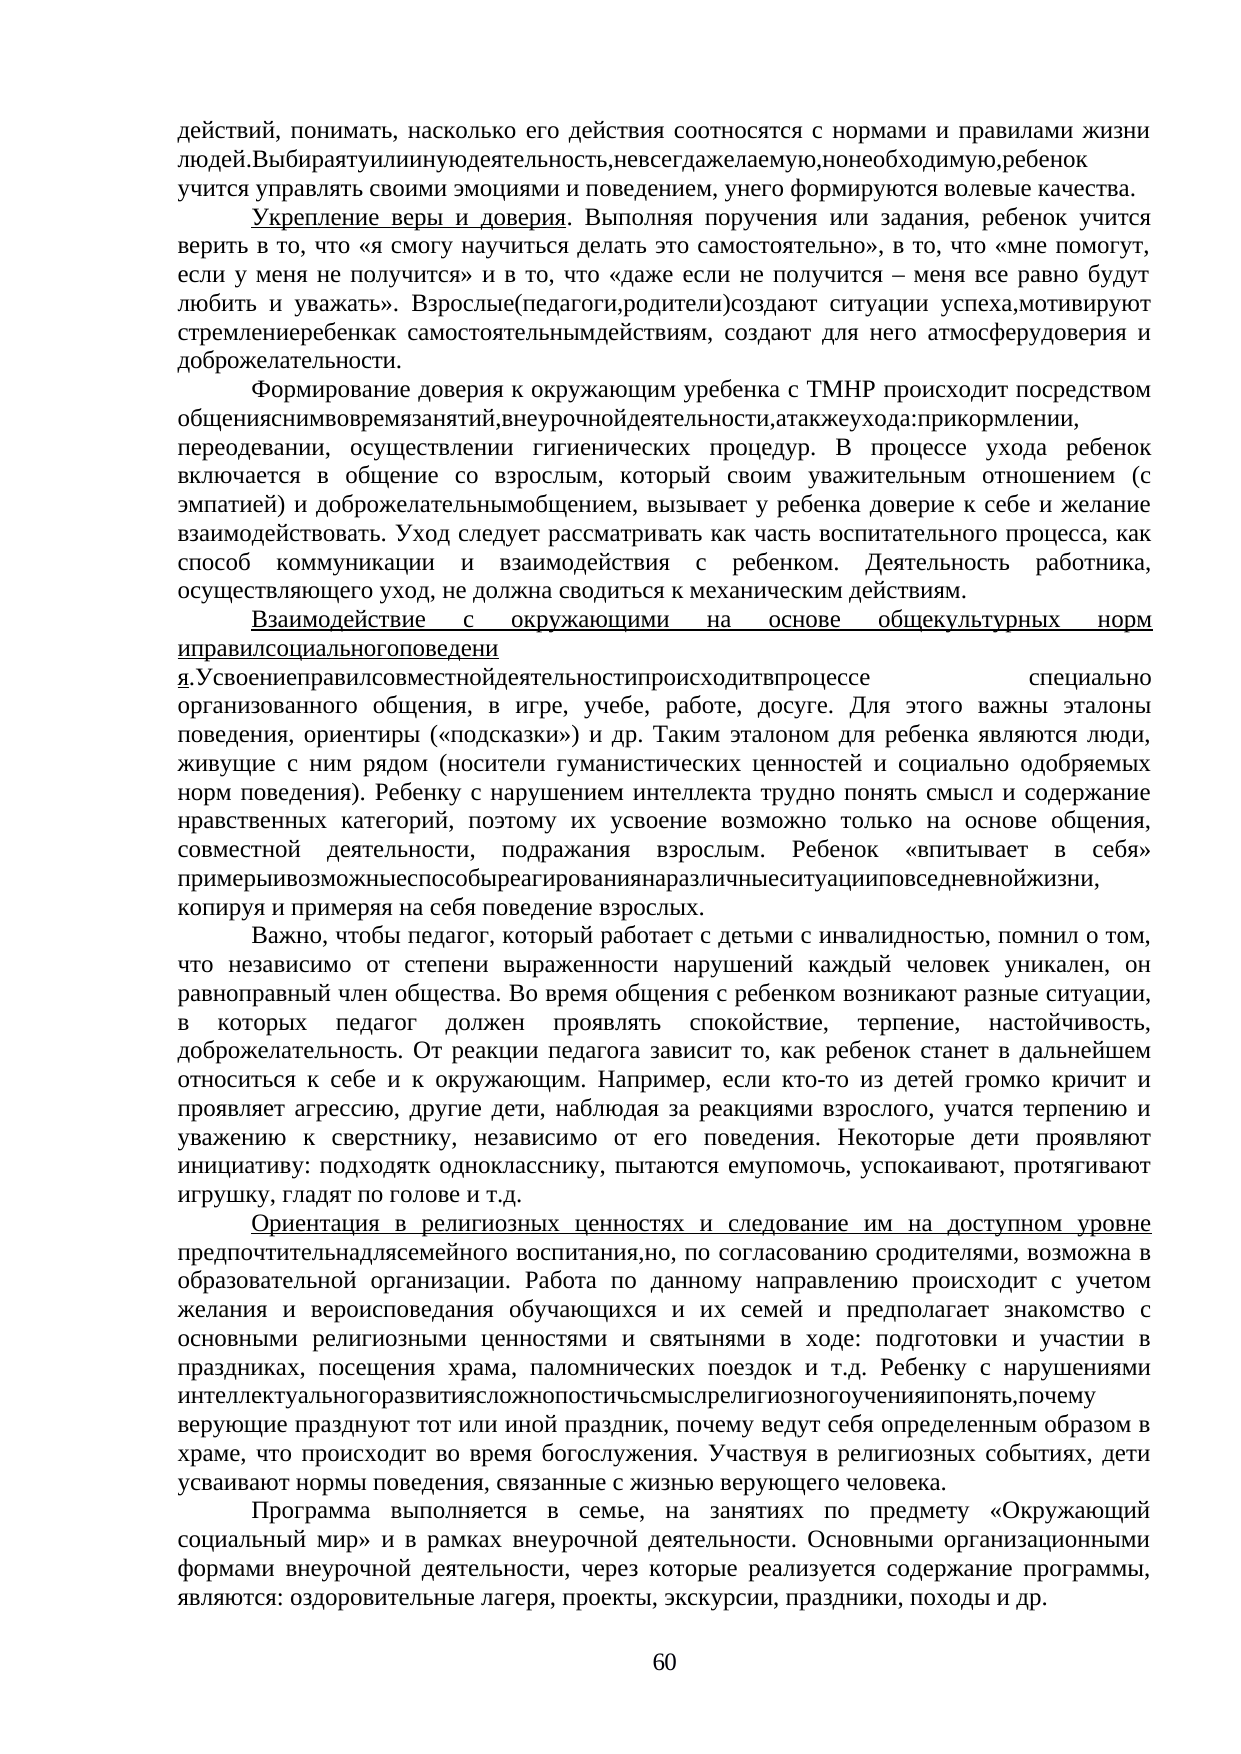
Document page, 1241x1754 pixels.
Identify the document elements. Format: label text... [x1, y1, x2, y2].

text Программа выполняется в семье, на занятиях по предмету «Окружающий социальный мир» и в рамках внеурочной деятельности. Основными организационными формами внеурочной деятельности, через которые реализуется содержание программы, являются: оздоровительные лагеря, проекты, экскурсии, праздники, походы и др. [177, 1496, 1151, 1611]
text Формирование доверия к окружающим уребенка с ТМНР происходит посредством общенияснимвовремязанятий,внеурочнойдеятельности,атакжеухода:прикормлении, переодевании, осуществлении гигиенических процедур. В процессе ухода ребенок включается в общение со взрослым, который своим уважительным отношением (с эмпатией) и доброжелательнымобщением, вызывает у ребенка доверие к себе и желание взаимодействовать. Уход следует рассматривать как часть воспитательного процесса, как способ коммуникации и взаимодействия с ребенком. Деятельность работника, осуществляющего уход, не должна сводиться к механическим действиям. [177, 374, 1152, 604]
text Ориентация в религиозных ценностях и следование им на доступном уровне предпочтительнадлясемейного воспитания,но, по согласованию сродителями, возможна в образовательной организации. Работа по данному направлению происходит с учетом желания и вероисповедания обучающихся и их семей и предполагает знакомство с основными религиозными ценностями и святынями в ходе: подготовки и участии в праздниках, посещения храма, паломнических поездок и т.д. Ребенку с нарушениями интеллектуальногоразвитиясложнопостичьсмыслрелигиозногоученияипонять,почему верующие празднуют тот или иной праздник, почему ведут себя определенным образом в храме, что происходит во время богослужения. Участвуя в религиозных событиях, дети усваивают нормы поведения, связанные с жизнью верующего человека. [177, 1208, 1152, 1495]
text Взаимодействие с окружающими на основе общекультурных норм иправилсоциальногоповедения.Усвоениеправилсовместнойдеятельностипроисходитвпроцессе специально организованного общения, в игре, учебе, работе, досуге. Для этого важны эталоны поведения, ориентиры («подсказки») и др. Таким эталоном для ребенка являются люди, живущие с ним рядом (носители гуманистических ценностей и социально одобряемых норм поведения). Ребенку с нарушением интеллекта трудно понять смысл и содержание нравственных категорий, поэтому их усвоение возможно только на основе общения, совместной деятельности, подражания взрослым. Ребенок «впитывает в себя» примерыивозможныеспособыреагированиянаразличныеситуацииповседневнойжизни, копируя и примеряя на себя поведение взрослых. [177, 604, 1152, 920]
text действий, понимать, насколько его действия соотносятся с нормами и правилами жизни людей.Выбираятуилиинуюдеятельность,невсегдажелаемую,нонеобходимую,ребенок учится управлять своими эмоциями и поведением, унего формируются волевые качества. [177, 115, 1151, 201]
text Укрепление веры и доверия. Выполняя поручения или задания, ребенок учится верить в то, что «я смогу научиться делать это самостоятельно», в то, что «мне помогут, если у меня не получится» и в то, что «даже если не получится – меня все равно будут любить и уважать». Взрослые(педагоги,родители)создают ситуации успеха,мотивируют стремлениеребенкак самостоятельнымдействиям, создают для него атмосферудоверия и доброжелательности. [177, 202, 1152, 374]
text Важно, чтобы педагог, который работает с детьми с инвалидностью, помнил о том, что независимо от степени выраженности нарушений каждый человек уникален, он равноправный член общества. Во время общения с ребенком возникают разные ситуации, в которых педагог должен проявлять спокойствие, терпение, настойчивость, доброжелательность. От реакции педагога зависит то, как ребенок станет в дальнейшем относиться к себе и к окружающим. Например, если кто-то из детей громко кричит и проявляет агрессию, другие дети, наблюдая за реакциями взрослого, учатся терпению и уважению к сверстнику, независимо от его поведения. Некоторые дети проявляют инициативу: подходятк однокласснику, пытаются емупомочь, успокаивают, протягивают игрушку, гладят по голове и т.д. [177, 920, 1152, 1208]
